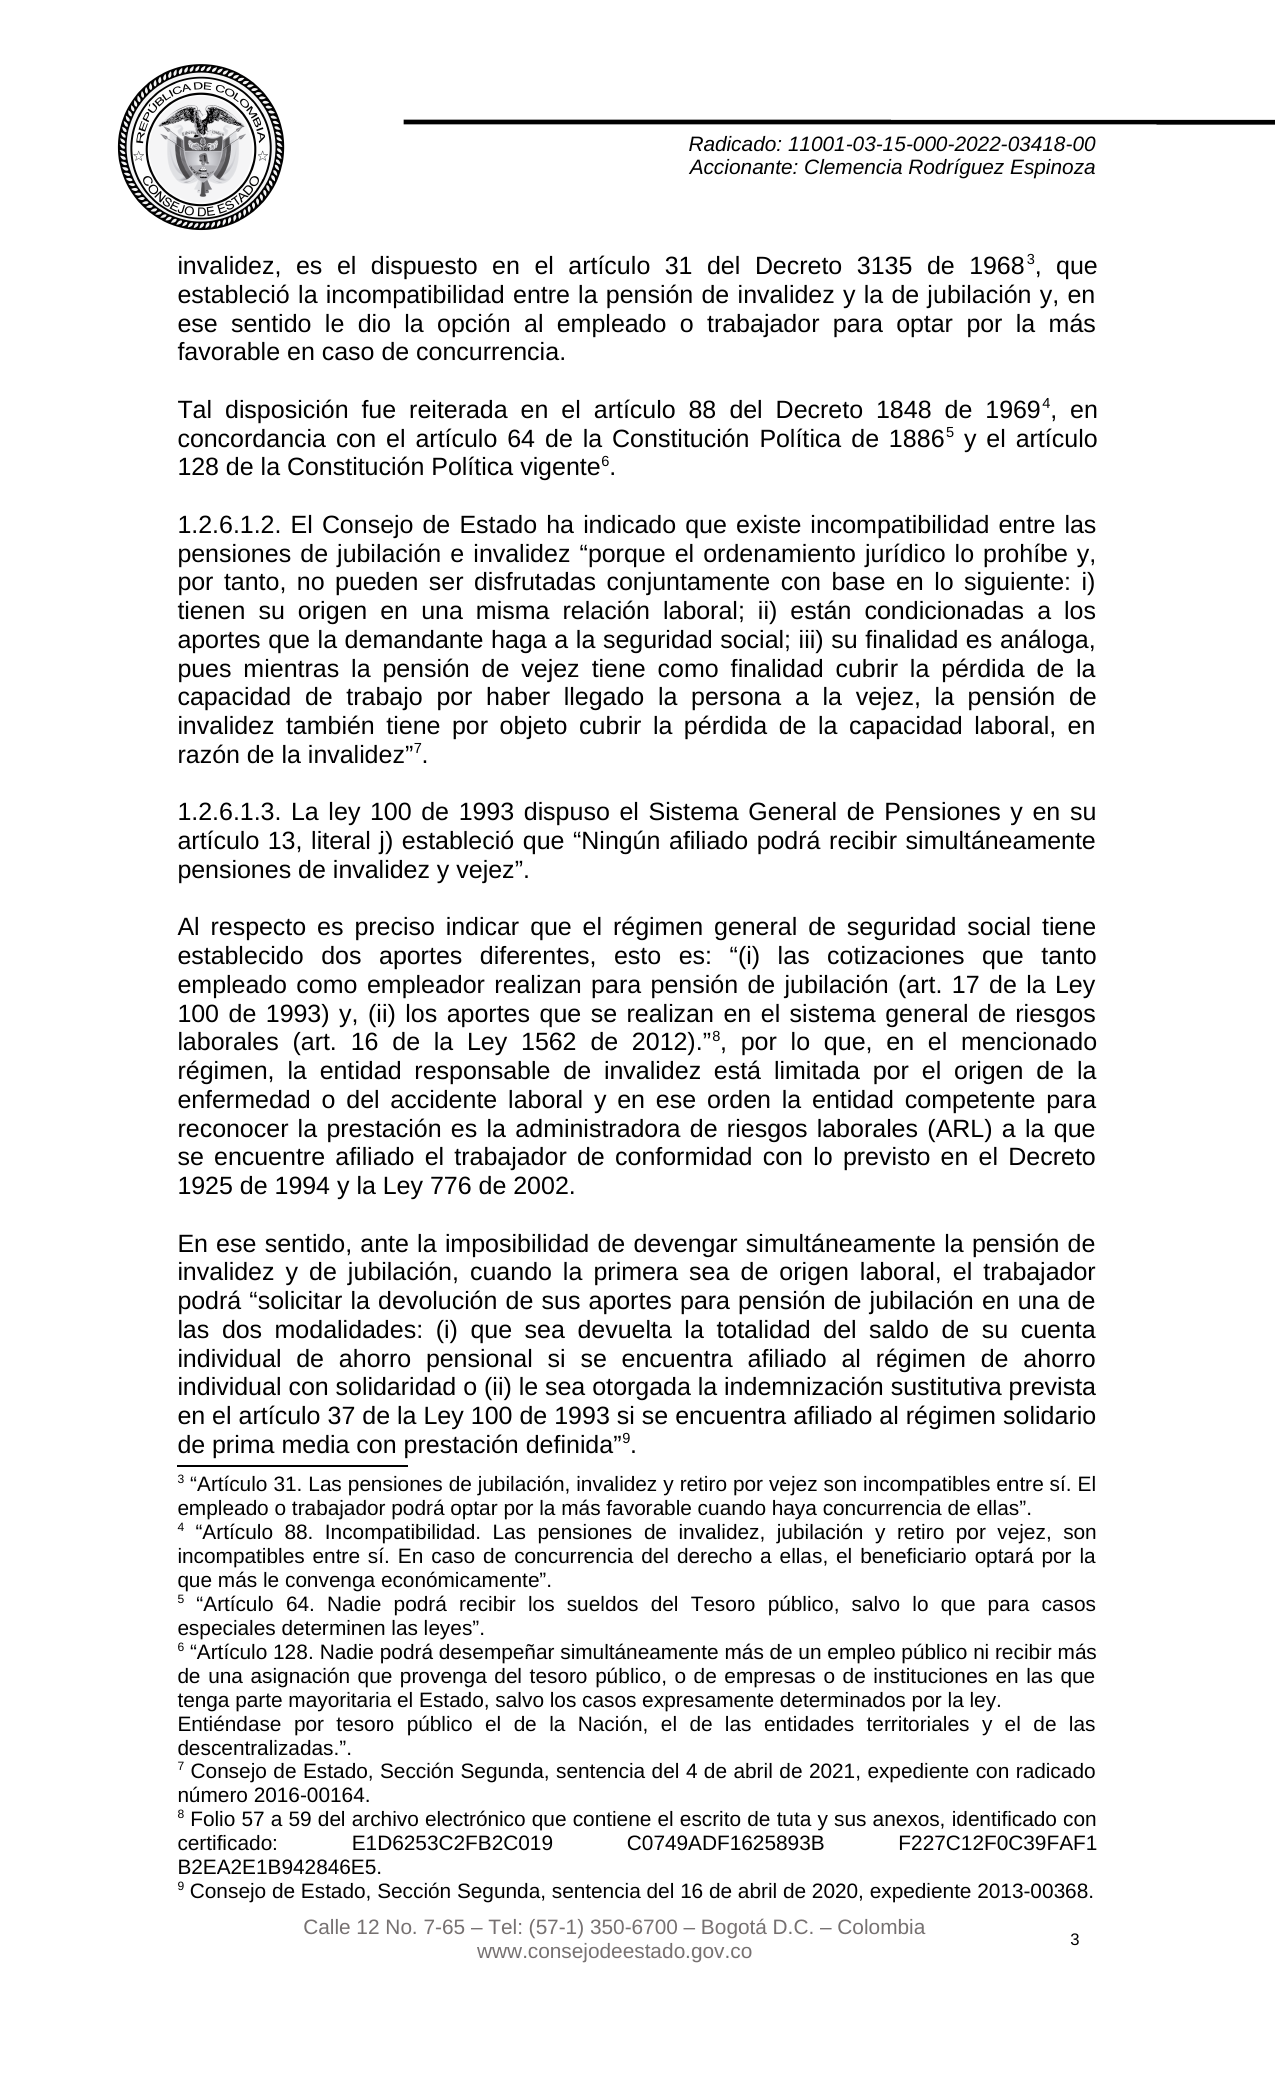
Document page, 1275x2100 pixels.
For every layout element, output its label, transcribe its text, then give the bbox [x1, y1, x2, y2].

picture [99, 52, 303, 242]
text 1.2.6.1.2. El Consejo de Estado ha indicado que existe incompatibilidad entre las pensiones de jubilación e invalidez “porque el ordenamiento jurídico lo prohíbe y, por tanto, no pueden ser disfrutadas conjuntamente con base en lo siguiente: i) tienen su origen en una misma relación laboral; ii) están condicionadas a los aportes que la demandante haga a la seguridad social; iii) su finalidad es análoga, pues mientras la pensión de vejez tiene como finalidad cubrir la pérdida de la capacidad de trabajo por haber llegado la persona a la vejez, la pensión de invalidez también tiene por objeto cubrir la pérdida de la capacidad laboral, en razón de la invalidez”. [177, 510, 1098, 769]
text Tal disposición fue reiterada en el artículo 88 del Decreto 1848 de 1969, en concordancia con el artículo 64 de la Constitución Política de 1886 y el artículo 128 de la Constitución Política vigente. [177, 395, 1098, 481]
text 1.2.6.1.3. La ley 100 de 1993 dispuso el Sistema General de Pensiones y en su artículo 13, literal j) estableció que “Ningún afiliado podrá recibir simultáneamente pensiones de invalidez y vejez”. [177, 797, 1098, 884]
text Al respecto es preciso indicar que el régimen general de seguridad social tiene establecido dos aportes diferentes, esto es: “(i) las cotizaciones que tanto empleado como empleador realizan para pensión de jubilación (art. 17 de la Ley 100 de 1993) y, (ii) los aportes que se realizan en el sistema general de riesgos laborales (art. 16 de la Ley 1562 de 2012).”, por lo que, en el mencionado régimen, la entidad responsable de invalidez está limitada por el origen de la enfermedad o del accidente laboral y en ese orden la entidad competente para reconocer la prestación es la administradora de riesgos laborales (ARL) a la que se encuentre afiliado el trabajador de conformidad con lo previsto en el Decreto 1925 de 1994 y la Ley 776 de 2002. [177, 912, 1098, 1200]
text En ese sentido, ante la imposibilidad de devengar simultáneamente la pensión de invalidez y de jubilación, cuando la primera sea de origen laboral, el trabajador podrá “solicitar la devolución de sus aportes para pensión de jubilación en una de las dos modalidades: (i) que sea devuelta la totalidad del saldo de su cuenta individual de ahorro pensional si se encuentra afiliado al régimen de ahorro individual con solidaridad o (ii) le sea otorgada la indemnización sustitutiva prevista en el artículo 37 de la Ley 100 de 1993 si se encuentra afiliado al régimen solidario de prima media con prestación definida”. [177, 1229, 1098, 1459]
